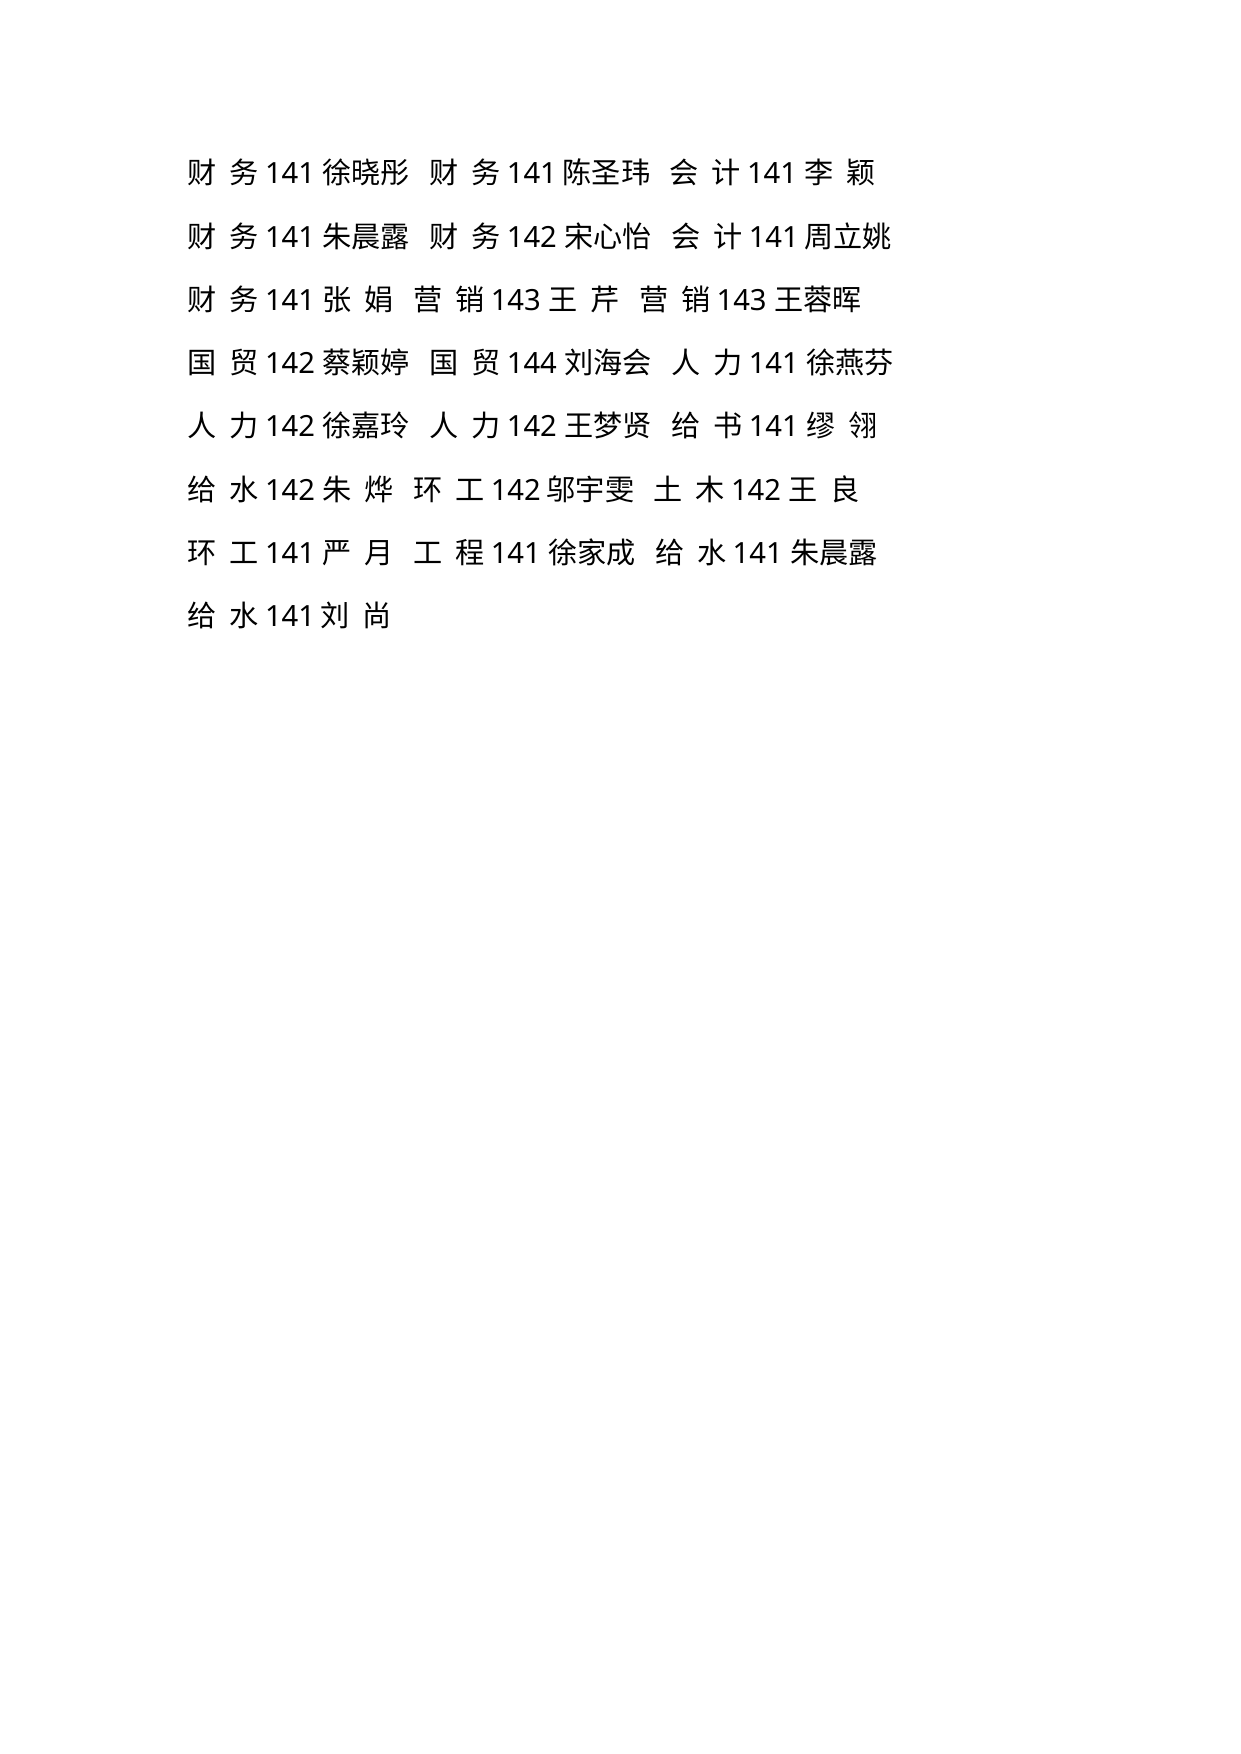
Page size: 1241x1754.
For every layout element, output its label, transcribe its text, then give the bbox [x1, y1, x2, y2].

text 给 水142 朱 烨 环 工142邬宇雯 土 木142 王 良 [187, 466, 1053, 508]
text 国 贸142 蔡颖婷 国 贸144 刘海会 人 力141 徐燕芬 [187, 340, 1053, 382]
text 人 力142 徐嘉玲 人 力142 王梦贤 给 书141 缪 翎 [187, 403, 1053, 445]
text 财 务141 徐晓彤 财 务141陈圣玮 会 计141 李 颖 [187, 150, 1053, 192]
text 环 工141 严 月 工 程141 徐家成 给 水141 朱晨露 [187, 529, 1053, 572]
text 给 水141刘 尚 [187, 593, 1053, 635]
text 财 务141 朱晨露 财 务142 宋心怡 会 计141周立姚 [187, 213, 1053, 256]
text 财 务141 张 娟 营 销143 王 芹 营 销143 王蓉晖 [187, 276, 1053, 319]
